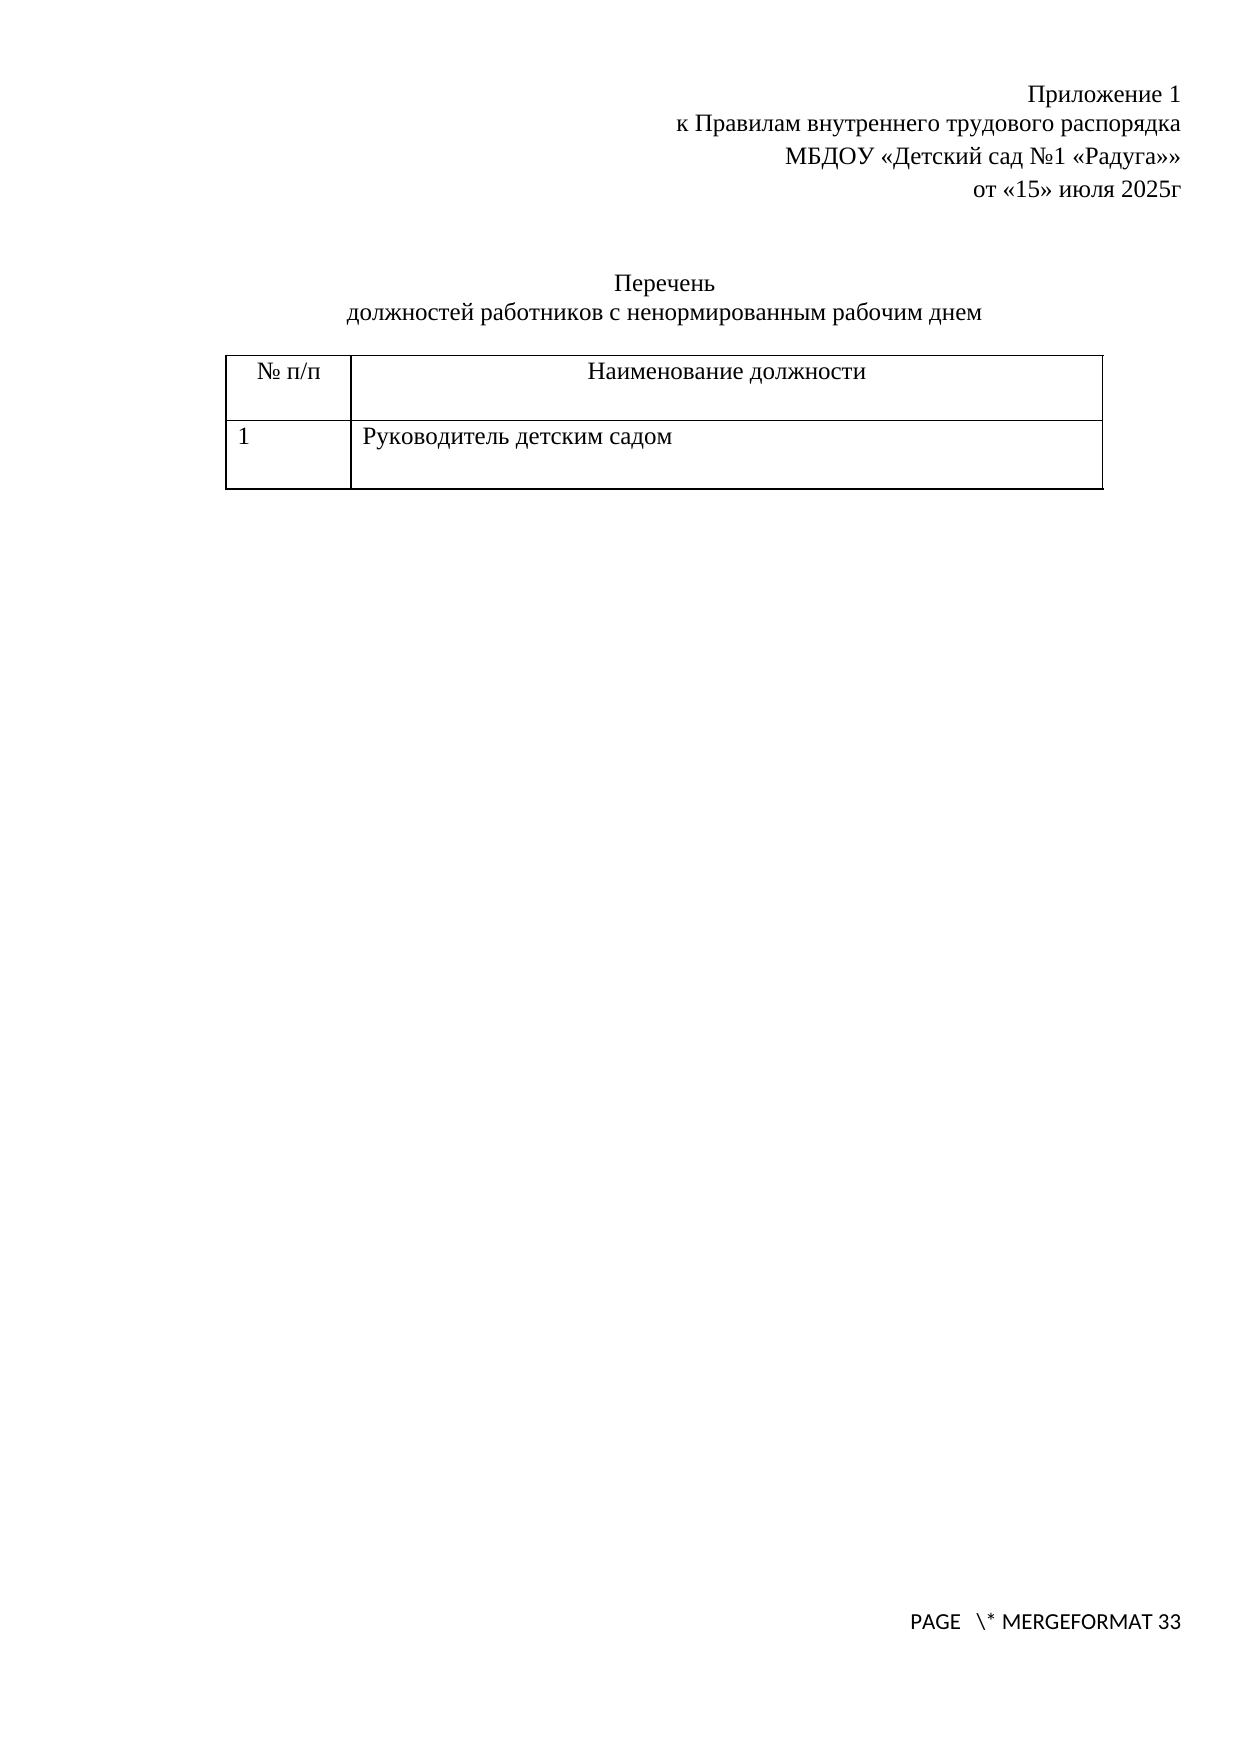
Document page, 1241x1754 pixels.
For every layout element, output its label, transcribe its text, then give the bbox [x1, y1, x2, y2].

table_cell 1 [227, 421, 350, 488]
text к Правилам внутреннего трудового распорядка [148, 108, 1181, 136]
text Перечень [148, 268, 1181, 297]
table_header Наименование должности [352, 356, 1102, 419]
text Приложение 1 [148, 79, 1181, 108]
text МБДОУ «Детский сад №1 «Радуга»» [148, 141, 1181, 169]
text должностей работников с ненормированным рабочим днем [148, 297, 1181, 326]
table_header № п/п [227, 356, 350, 419]
table_cell Руководитель детским садом [352, 421, 1102, 488]
text от «15» июля 2025г [148, 174, 1181, 202]
